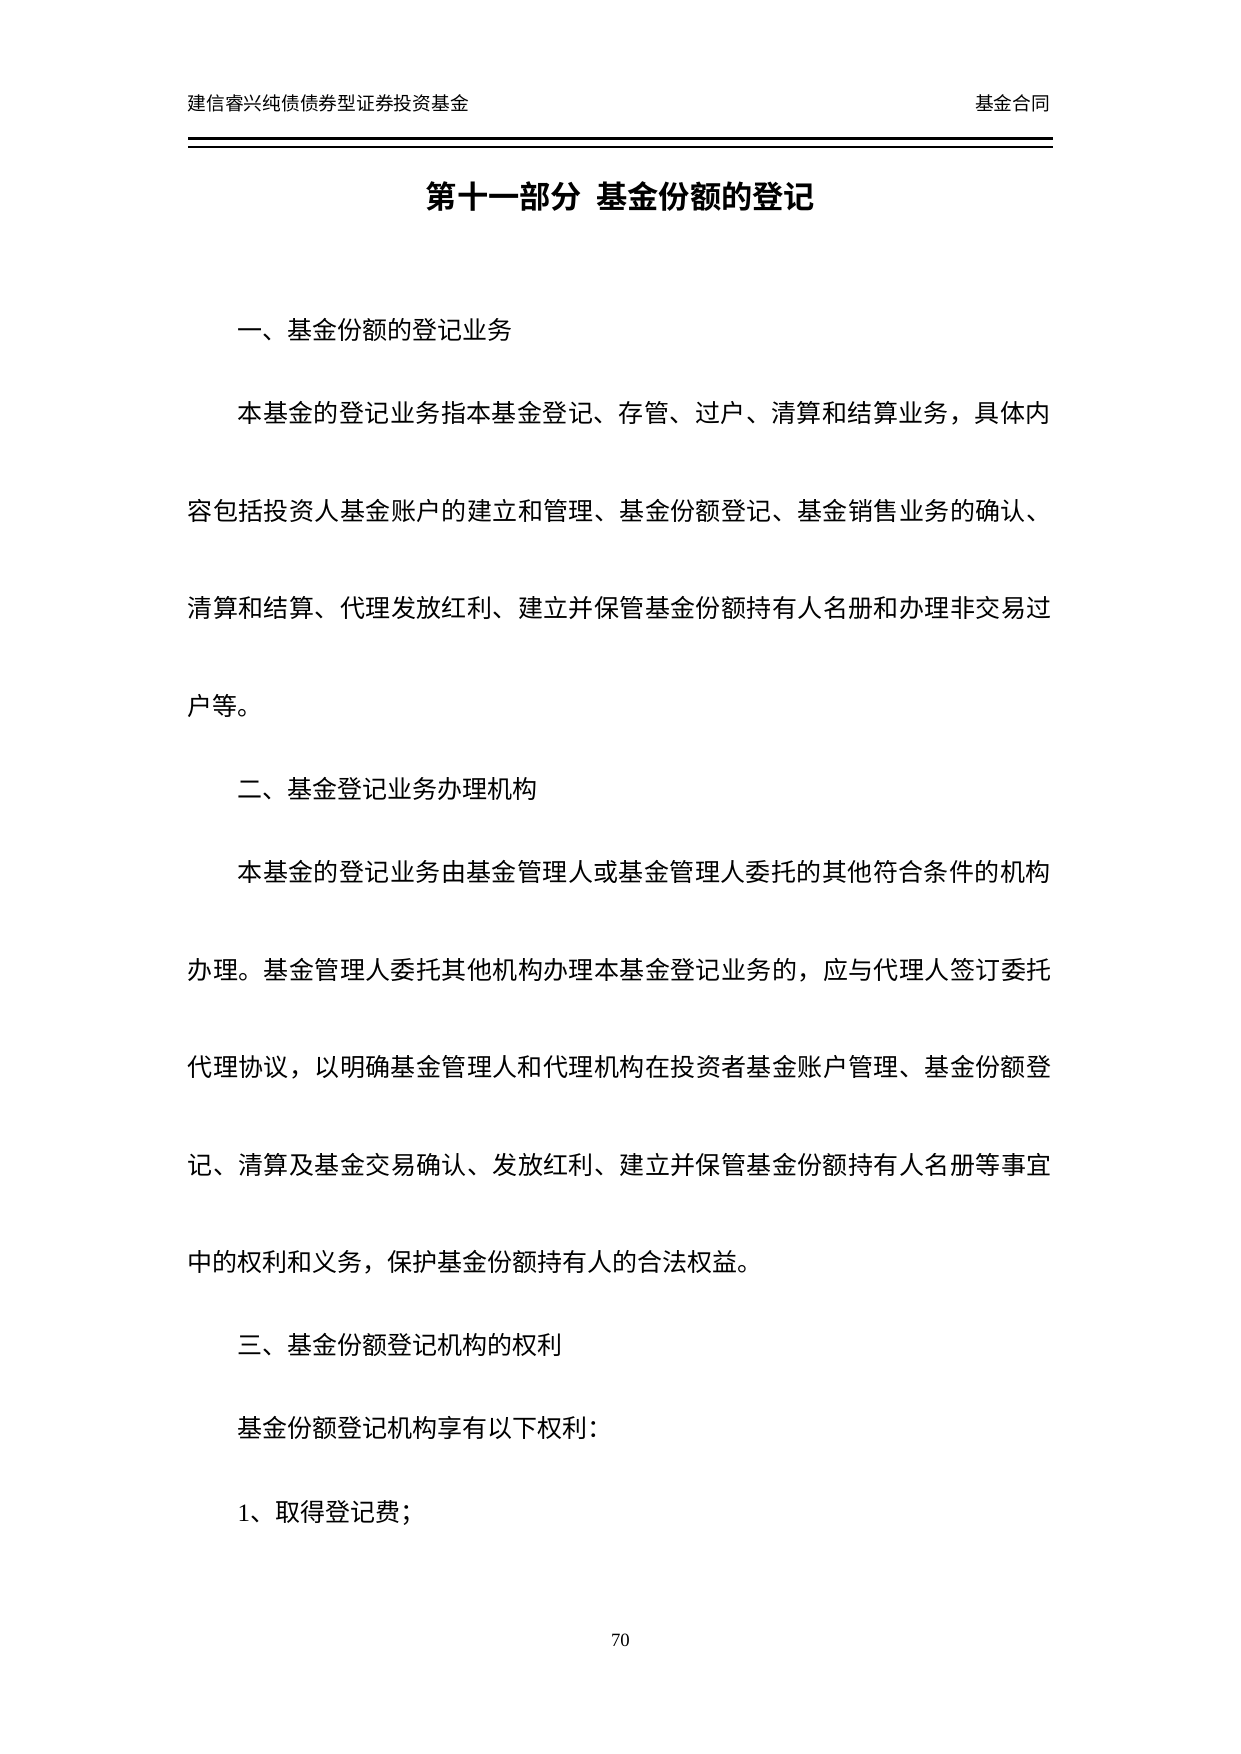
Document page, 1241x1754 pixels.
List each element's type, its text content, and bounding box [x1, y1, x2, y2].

text 二、基金登记业务办理机构 [187, 755, 1053, 820]
subtitle 第十一部分 基金份额的登记 [187, 162, 1053, 227]
text 基金份额登记机构享有以下权利： [187, 1394, 1053, 1459]
text 三、基金份额登记机构的权利 [187, 1311, 1053, 1376]
text 1、取得登记费； [187, 1478, 1053, 1543]
text 本基金的登记业务由基金管理人或基金管理人委托的其他符合条件的机构办理。基金管理人委托其他机构办理本基金登记业务的，应与代理人签订委托代理协议，以明确基金管理人和代理机构在投资者基金账户管理、基金份额登记、清算及基金交易确认、发放红利、建立并保管基金份额持有人名册等事宜中的权利和义务，保护基金份额持有人的合法权益。 [187, 838, 1053, 1293]
text 本基金的登记业务指本基金登记、存管、过户、清算和结算业务，具体内容包括投资人基金账户的建立和管理、基金份额登记、基金销售业务的确认、清算和结算、代理发放红利、建立并保管基金份额持有人名册和办理非交易过户等。 [187, 379, 1053, 737]
text 一、基金份额的登记业务 [187, 296, 1053, 361]
